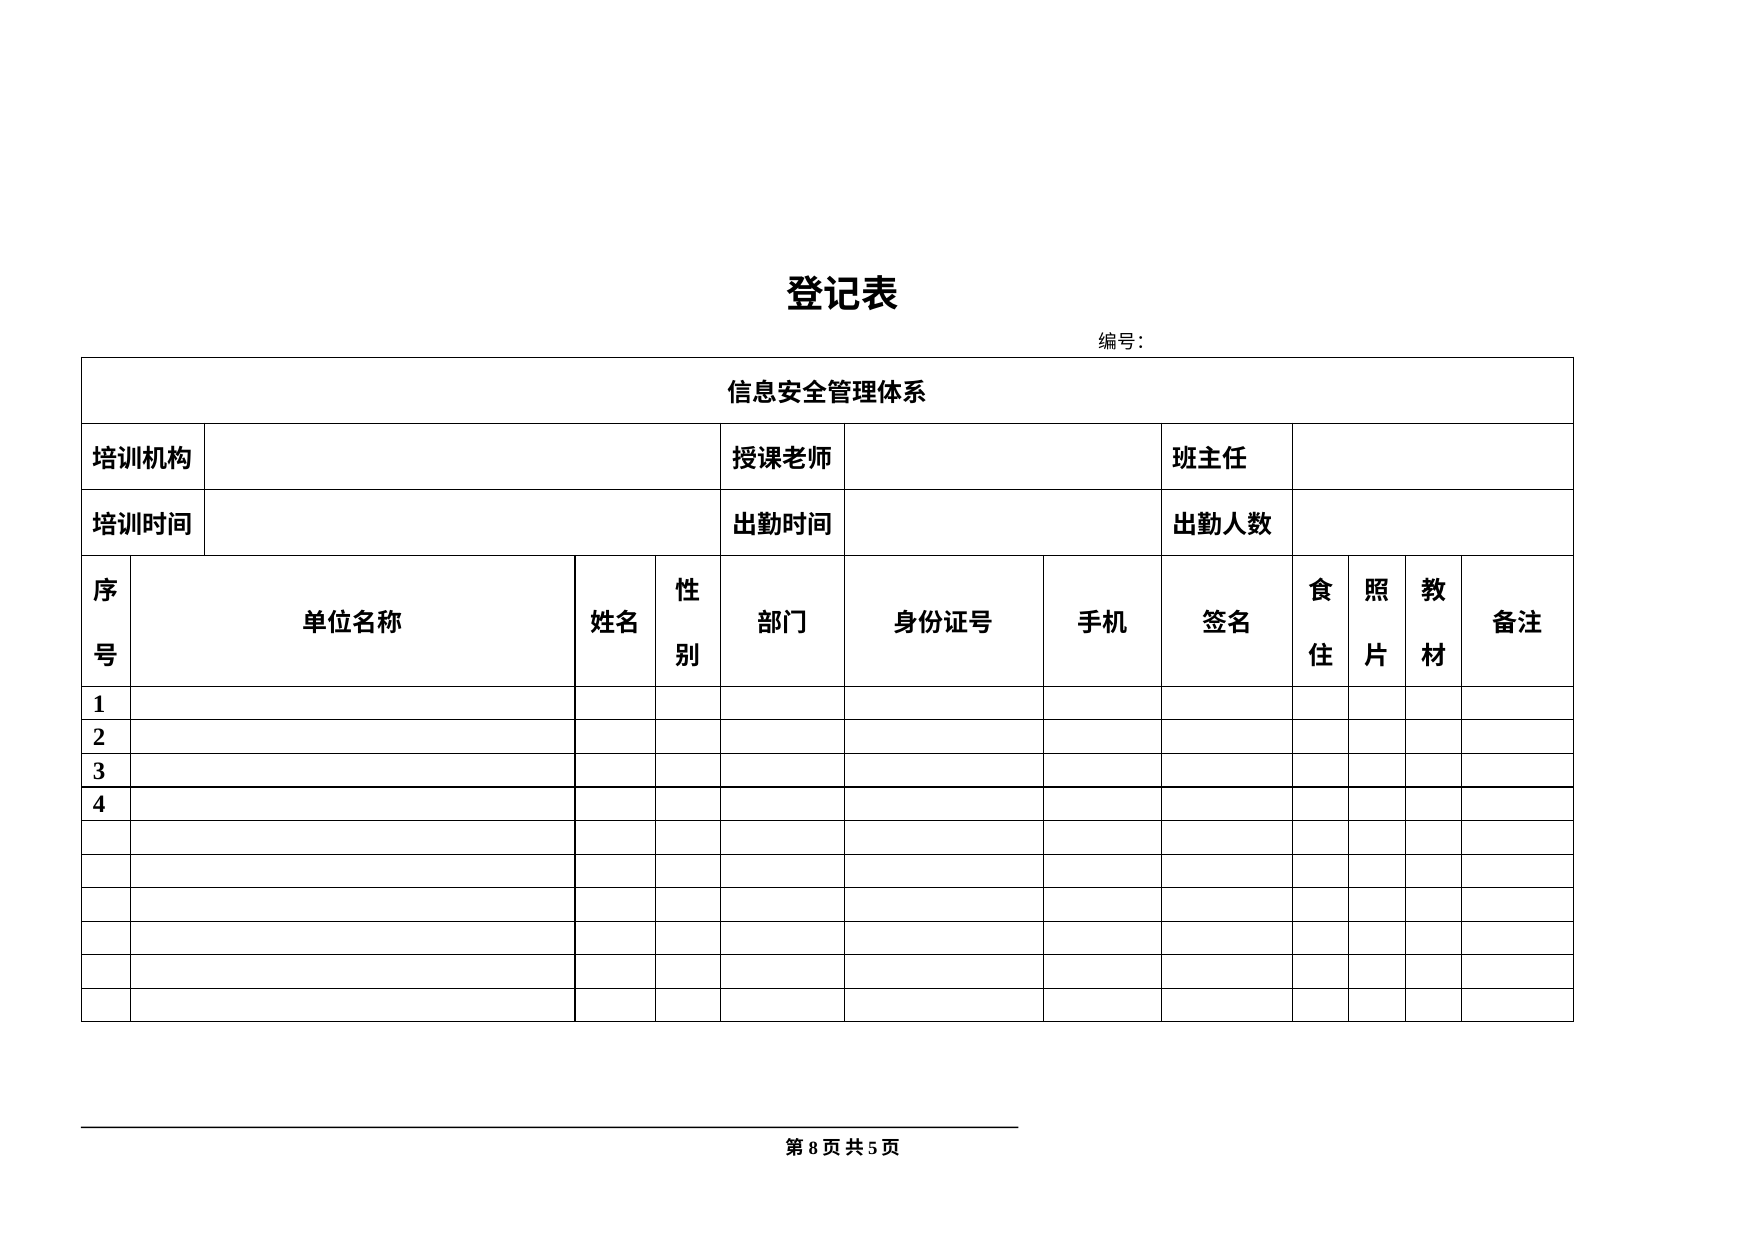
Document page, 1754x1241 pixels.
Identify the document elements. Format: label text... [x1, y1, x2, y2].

text 登记表 [81, 259, 1604, 324]
table_cell [1406, 955, 1461, 988]
table_cell [845, 855, 1043, 887]
table_cell [1293, 955, 1348, 988]
table_cell 4 [82, 788, 130, 820]
table_cell [721, 788, 844, 820]
table_cell 授课老师 [721, 424, 844, 489]
table_cell [1044, 888, 1161, 921]
table_cell [1349, 821, 1405, 853]
table_cell [1406, 888, 1461, 921]
table_cell [131, 788, 574, 820]
table_cell [1349, 788, 1405, 820]
table_cell [576, 922, 655, 954]
table_cell [1349, 989, 1405, 1021]
table_cell [1044, 788, 1161, 820]
table_cell [576, 821, 655, 853]
table_cell [1293, 687, 1348, 719]
table_cell [1462, 922, 1573, 954]
table_cell [1293, 888, 1348, 921]
table_cell [721, 855, 844, 887]
table_cell 1 [82, 687, 130, 719]
table_cell [845, 754, 1043, 786]
table_cell [1162, 855, 1292, 887]
table_cell 出勤人数 [1162, 490, 1292, 555]
table_cell [845, 687, 1043, 719]
table_cell [1162, 888, 1292, 921]
table_cell [845, 720, 1043, 753]
table_cell [721, 989, 844, 1021]
table_cell [1044, 754, 1161, 786]
table_cell [1044, 922, 1161, 954]
table_cell [1406, 989, 1461, 1021]
table_cell [656, 720, 720, 753]
table_cell 班主任 [1162, 424, 1292, 489]
table_cell [131, 955, 574, 988]
table_cell [845, 888, 1043, 921]
table_cell 培训时间 [82, 490, 204, 555]
table_cell [131, 855, 574, 887]
table_cell [1406, 720, 1461, 753]
table_cell [656, 955, 720, 988]
table_cell [1044, 720, 1161, 753]
table_cell [721, 922, 844, 954]
table_cell [1293, 821, 1348, 853]
table_cell [1462, 687, 1573, 719]
table_cell [1349, 955, 1405, 988]
table_cell [1293, 989, 1348, 1021]
table_cell [721, 821, 844, 853]
table_cell [1162, 754, 1292, 786]
table_header 信息安全管理体系 [82, 358, 1573, 423]
table_cell [1462, 989, 1573, 1021]
table_cell [205, 424, 720, 489]
table_cell [1349, 754, 1405, 786]
table_cell 2 [82, 720, 130, 753]
table_cell 性别 [656, 556, 720, 686]
table_cell [1462, 788, 1573, 820]
table_cell [656, 989, 720, 1021]
table_cell [576, 687, 655, 719]
table_cell [576, 720, 655, 753]
table_cell [1044, 687, 1161, 719]
table_cell 手机 [1044, 556, 1161, 686]
table_cell 3 [82, 754, 130, 786]
table_cell [1349, 922, 1405, 954]
table_cell [1293, 754, 1348, 786]
table_cell [721, 955, 844, 988]
table_cell [576, 955, 655, 988]
table_cell [1044, 955, 1161, 988]
table_cell 备注 [1462, 556, 1573, 686]
table_cell [1349, 888, 1405, 921]
table_cell 单位名称 [131, 556, 574, 686]
table_cell [1349, 720, 1405, 753]
table_cell [131, 754, 574, 786]
table_cell 食住 [1293, 556, 1348, 686]
table_cell [845, 490, 1161, 555]
table_cell [1406, 922, 1461, 954]
table_cell [721, 754, 844, 786]
table_cell 身份证号 [845, 556, 1043, 686]
table_cell 照片 [1349, 556, 1405, 686]
table_cell 培训机构 [82, 424, 204, 489]
table_cell [131, 888, 574, 921]
table_cell [845, 989, 1043, 1021]
table_cell [576, 888, 655, 921]
table_cell [1293, 855, 1348, 887]
table_cell [1044, 855, 1161, 887]
table_cell [1349, 687, 1405, 719]
table_cell 签名 [1162, 556, 1292, 686]
table_cell 序号 [82, 556, 130, 686]
table_cell [82, 888, 130, 921]
text 编号： [81, 324, 1604, 357]
table_cell [1293, 720, 1348, 753]
table_cell [845, 424, 1161, 489]
table_cell [721, 888, 844, 921]
table_cell [721, 720, 844, 753]
table_cell [656, 922, 720, 954]
table_cell 姓名 [576, 556, 655, 686]
table_cell [721, 687, 844, 719]
table_cell [131, 720, 574, 753]
table_cell [1349, 855, 1405, 887]
table_cell [845, 821, 1043, 853]
table_cell [1462, 754, 1573, 786]
table_cell [576, 754, 655, 786]
table_cell [576, 855, 655, 887]
table_cell [1162, 720, 1292, 753]
table_cell [1293, 424, 1573, 489]
table_cell 教材 [1406, 556, 1461, 686]
table_cell [1162, 955, 1292, 988]
table_cell [1044, 821, 1161, 853]
table_cell [82, 922, 130, 954]
table_cell [576, 788, 655, 820]
table_cell [1462, 855, 1573, 887]
table_cell [1162, 788, 1292, 820]
table_cell [82, 855, 130, 887]
table_cell [1293, 922, 1348, 954]
table_cell [1293, 490, 1573, 555]
table_cell [1162, 821, 1292, 853]
table_cell [1162, 687, 1292, 719]
table_cell [1462, 955, 1573, 988]
table_cell [656, 754, 720, 786]
table_cell [82, 989, 130, 1021]
table_cell [656, 687, 720, 719]
table_cell [1462, 720, 1573, 753]
table_cell [845, 788, 1043, 820]
table_cell [1406, 687, 1461, 719]
table_cell [576, 989, 655, 1021]
table_cell 部门 [721, 556, 844, 686]
table_cell [205, 490, 720, 555]
table_cell [1406, 821, 1461, 853]
table_cell [845, 922, 1043, 954]
table_cell [656, 888, 720, 921]
table_cell [656, 855, 720, 887]
table_cell [845, 955, 1043, 988]
table_cell [1293, 788, 1348, 820]
table_cell [1162, 922, 1292, 954]
table_cell [131, 821, 574, 853]
table_cell [1406, 788, 1461, 820]
table_cell [656, 788, 720, 820]
table_cell [656, 821, 720, 853]
table_cell [1462, 821, 1573, 853]
table_cell [131, 989, 574, 1021]
table_cell [131, 922, 574, 954]
table_cell [1162, 989, 1292, 1021]
table_cell [82, 821, 130, 853]
table_cell [1044, 989, 1161, 1021]
table_cell [131, 687, 574, 719]
table_cell [82, 955, 130, 988]
table_cell [1406, 855, 1461, 887]
table_cell 出勤时间 [721, 490, 844, 555]
table_cell [1406, 754, 1461, 786]
table_cell [1462, 888, 1573, 921]
